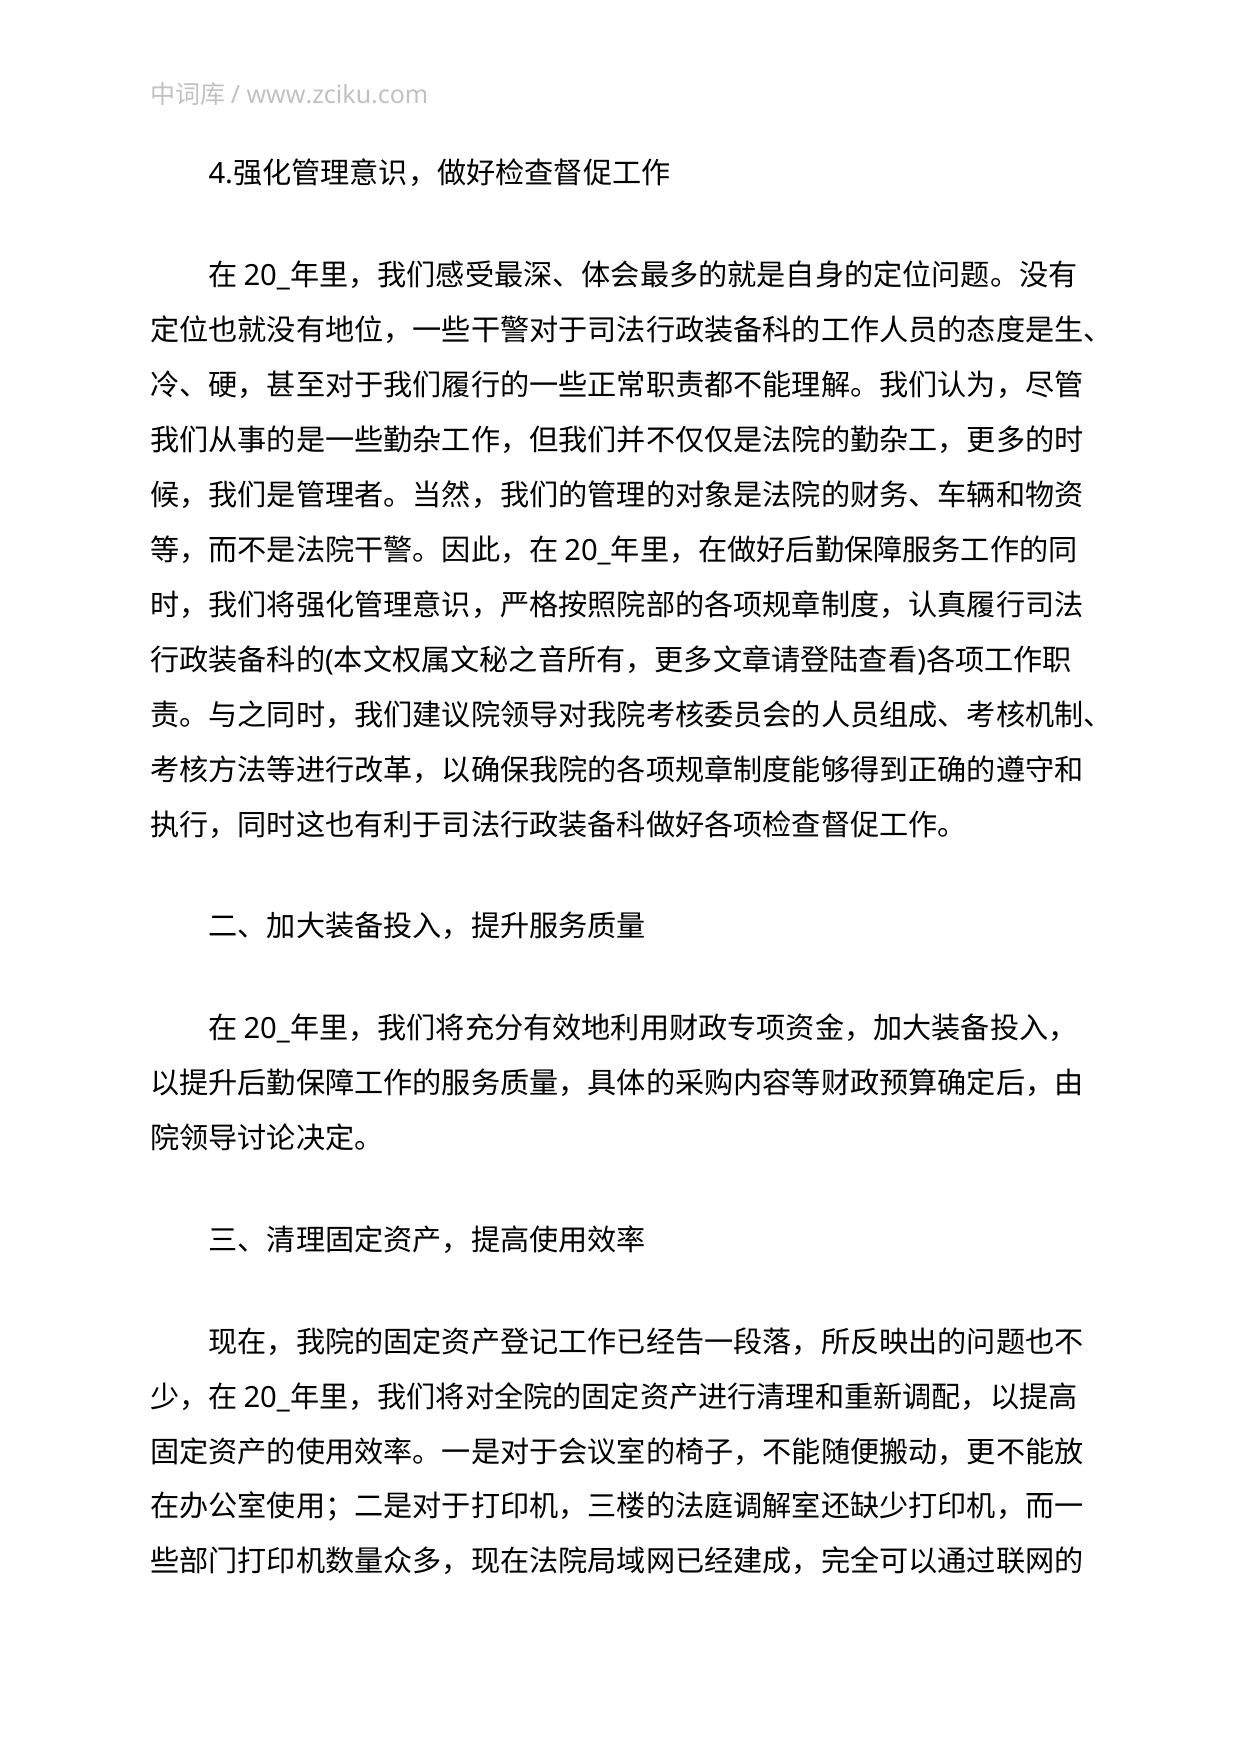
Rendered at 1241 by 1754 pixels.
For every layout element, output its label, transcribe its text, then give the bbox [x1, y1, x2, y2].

text 二、加大装备投入，提升服务质量 [150, 903, 1090, 945]
text 在20_年里，我们将充分有效地利用财政专项资金，加大装备投入，以提升后勤保障工作的服务质量，具体的采购内容等财政预算确定后，由院领导讨论决定。 [150, 1005, 1090, 1157]
text 在20_年里，我们感受最深、体会最多的就是自身的定位问题。没有定位也就没有地位，一些干警对于司法行政装备科的工作人员的态度是生、冷、硬，甚至对于我们履行的一些正常职责都不能理解。我们认为，尽管我们从事的是一些勤杂工作，但我们并不仅仅是法院的勤杂工，更多的时候，我们是管理者。当然，我们的管理的对象是法院的财务、车辆和物资等，而不是法院干警。因此，在20_年里，在做好后勤保障服务工作的同时，我们将强化管理意识，严格按照院部的各项规章制度，认真履行司法行政装备科的(本文权属文秘之音所有，更多文章请登陆查看)各项工作职责。与之同时，我们建议院领导对我院考核委员会的人员组成、考核机制、考核方法等进行改革，以确保我院的各项规章制度能够得到正确的遵守和执行，同时这也有利于司法行政装备科做好各项检查督促工作。 [150, 252, 1090, 843]
text 三、清理固定资产，提高使用效率 [150, 1216, 1090, 1259]
text 4.强化管理意识，做好检查督促工作 [150, 150, 1090, 192]
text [150, 1318, 1090, 1580]
